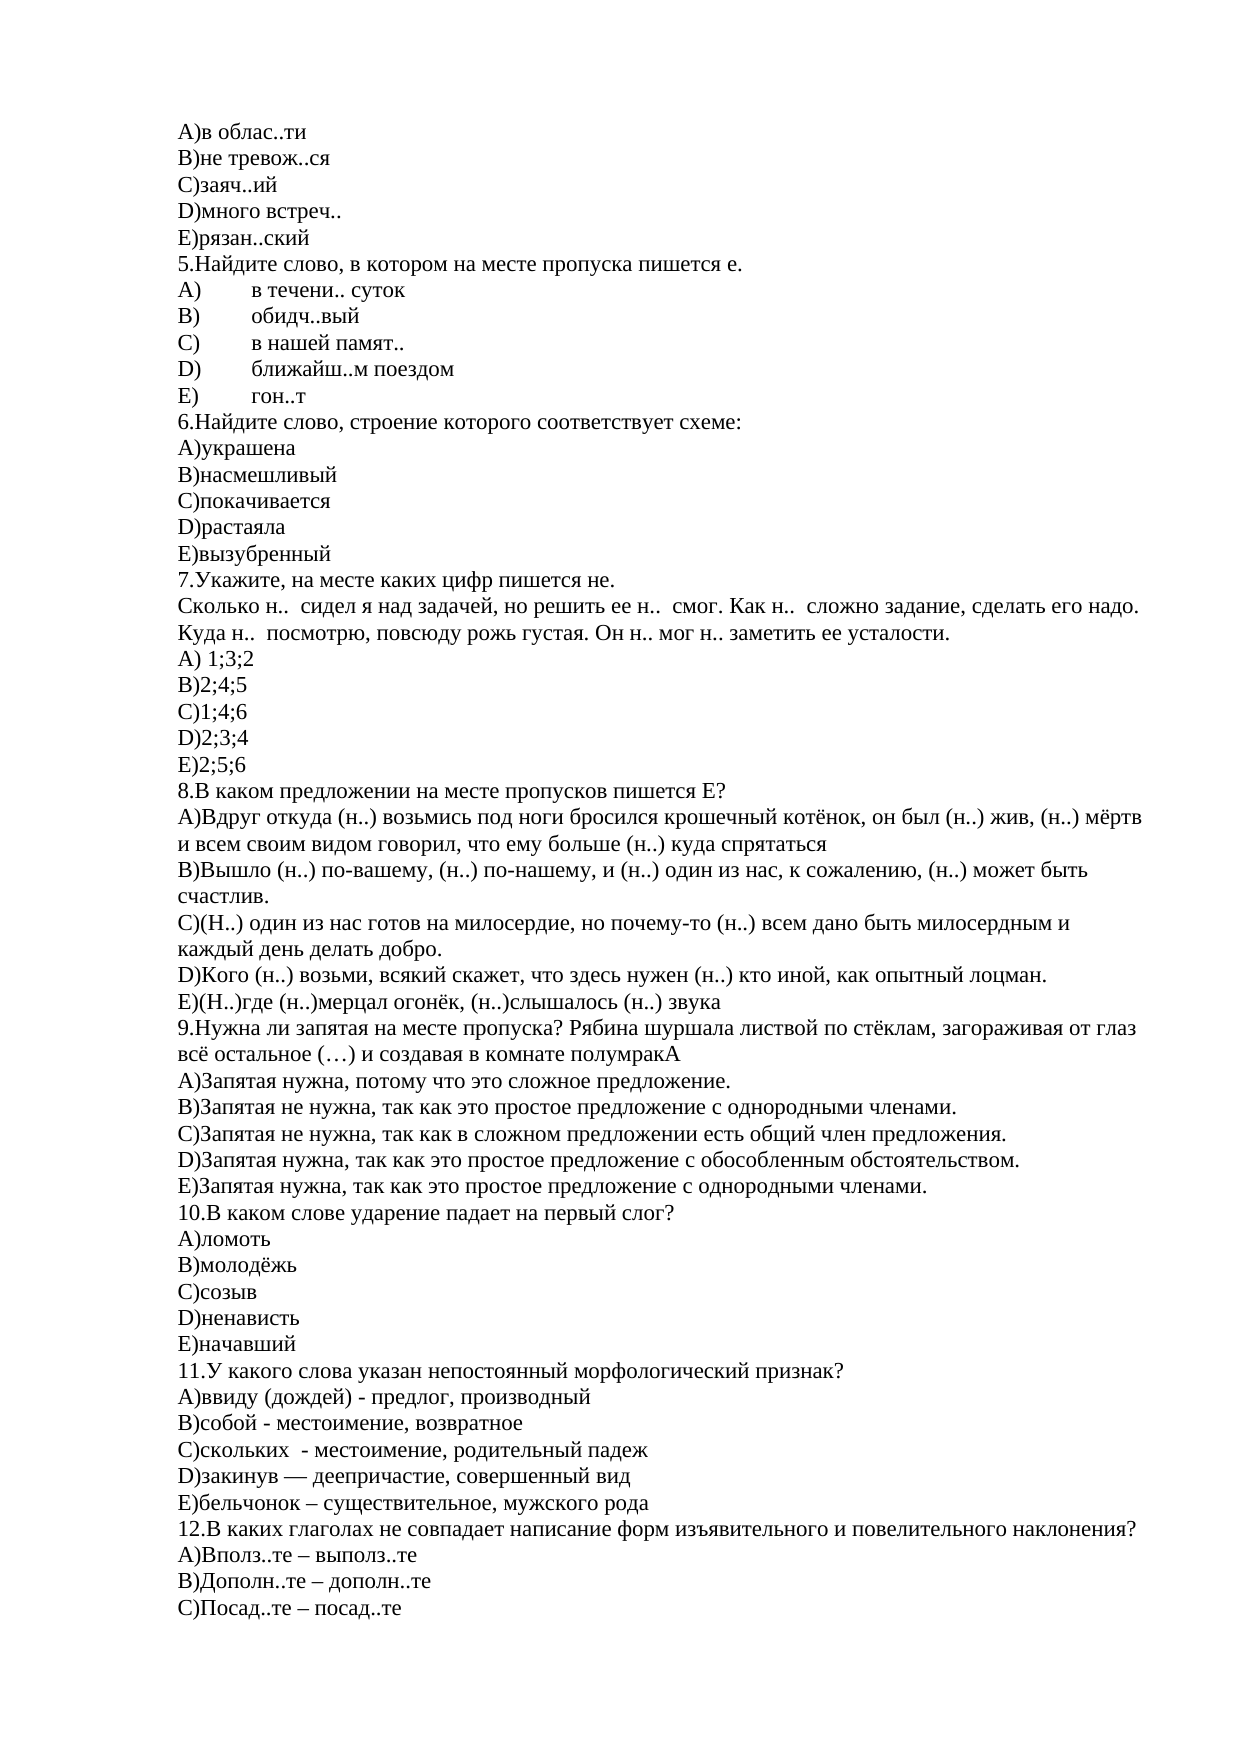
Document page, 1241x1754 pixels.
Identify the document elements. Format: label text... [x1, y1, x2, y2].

text A)в облас..ти [177, 118, 1152, 144]
text C)скольких - местоимение, родительный падеж [177, 1436, 1152, 1462]
text D)Запятая нужна, так как это простое предложение с обособленным обстоятельством. [177, 1146, 1152, 1172]
text C)созыв [177, 1278, 1152, 1304]
text A)ввиду (дождей) - предлог, производный [177, 1383, 1152, 1409]
text 8.В каком предложении на месте пропусков пишется Е? [177, 777, 1152, 803]
text 11.У какого слова указан непостоянный морфологический признак? [177, 1357, 1152, 1383]
text 10.В каком слове ударение падает на первый слог? [177, 1199, 1152, 1225]
text E)(Н..)где (н..)мерцал огонёк, (н..)слышалось (н..) звука [177, 988, 1152, 1014]
text C)Посад..те – посад..те [177, 1594, 1152, 1620]
text A)Вдруг откуда (н..) возьмись под ноги бросился крошечный котёнок, он был (н..) жив, (н..) мёртв и всем своим видом говорил, что ему больше (н..) куда спрятаться [177, 803, 1152, 856]
text E)рязан..ский [177, 223, 1152, 250]
text E)начавший [177, 1330, 1152, 1357]
text E)2;5;6 [177, 751, 1152, 777]
text A) в течени.. суток [177, 276, 1152, 303]
text C) в нашей памят.. [177, 329, 1152, 355]
text D)растаяла [177, 513, 1152, 540]
text B)Дополн..те – дополн..те [177, 1568, 1152, 1594]
text D)много встреч.. [177, 197, 1152, 223]
text A) 1;3;2 [177, 645, 1152, 672]
text C)1;4;6 [177, 698, 1152, 724]
text E)Запятая нужна, так как это простое предложение с однородными членами. [177, 1172, 1152, 1199]
text C)покачивается [177, 487, 1152, 513]
text B)собой - местоимение, возвратное [177, 1409, 1152, 1436]
text B)2;4;5 [177, 672, 1152, 698]
text B)Вышло (н..) по-вашему, (н..) по-нашему, и (н..) один из нас, к сожалению, (н..) может быть счастлив. [177, 856, 1152, 909]
text A)Запятая нужна, потому что это сложное предложение. [177, 1067, 1152, 1093]
text 5.Найдите слово, в котором на месте пропуска пишется е. [177, 250, 1152, 276]
text 7.Укажите, на месте каких цифр пишется не. [177, 566, 1152, 592]
text E) гон..т [177, 382, 1152, 408]
text D) ближайш..м поездом [177, 355, 1152, 382]
text C)заяч..ий [177, 171, 1152, 197]
text D)закинув — деепричастие, совершенный вид [177, 1462, 1152, 1488]
text B)молодёжь [177, 1251, 1152, 1278]
text 12.В каких глаголах не совпадает написание форм изъявительного и повелительного наклонения? [177, 1515, 1152, 1541]
text A)Вполз..те – выполз..те [177, 1541, 1152, 1568]
text D)Кого (н..) возьми, всякий скажет, что здесь нужен (н..) кто иной, как опытный лоцман. [177, 961, 1152, 988]
text A)ломоть [177, 1225, 1152, 1251]
text 6.Найдите слово, строение которого соответствует схеме: [177, 408, 1152, 434]
text B)насмешливый [177, 461, 1152, 487]
text D)ненависть [177, 1304, 1152, 1330]
text E)вызубренный [177, 540, 1152, 566]
text 9.Нужна ли запятая на месте пропуска? Рябина шуршала листвой по стёклам, загораживая от глаз всё остальное (…) и создавая в комнате полумракА [177, 1014, 1152, 1067]
text B)не тревож..ся [177, 144, 1152, 171]
text C)(Н..) один из нас готов на милосердие, но почему-то (н..) всем дано быть милосердным и каждый день делать добро. [177, 909, 1152, 961]
text D)2;3;4 [177, 724, 1152, 751]
text B) обидч..вый [177, 303, 1152, 329]
text Сколько н.. сидел я над задачей, но решить ее н.. смог. Как н.. сложно задание, сделать его надо. Куда н.. посмотрю, повсюду рожь густая. Он н.. мог н.. заметить ее усталости. [177, 592, 1152, 645]
text E)бельчонок – существительное, мужского рода [177, 1488, 1152, 1515]
text C)Запятая не нужна, так как в сложном предложении есть общий член предложения. [177, 1119, 1152, 1146]
text B)Запятая не нужна, так как это простое предложение с однородными членами. [177, 1093, 1152, 1119]
text A)украшена [177, 434, 1152, 461]
